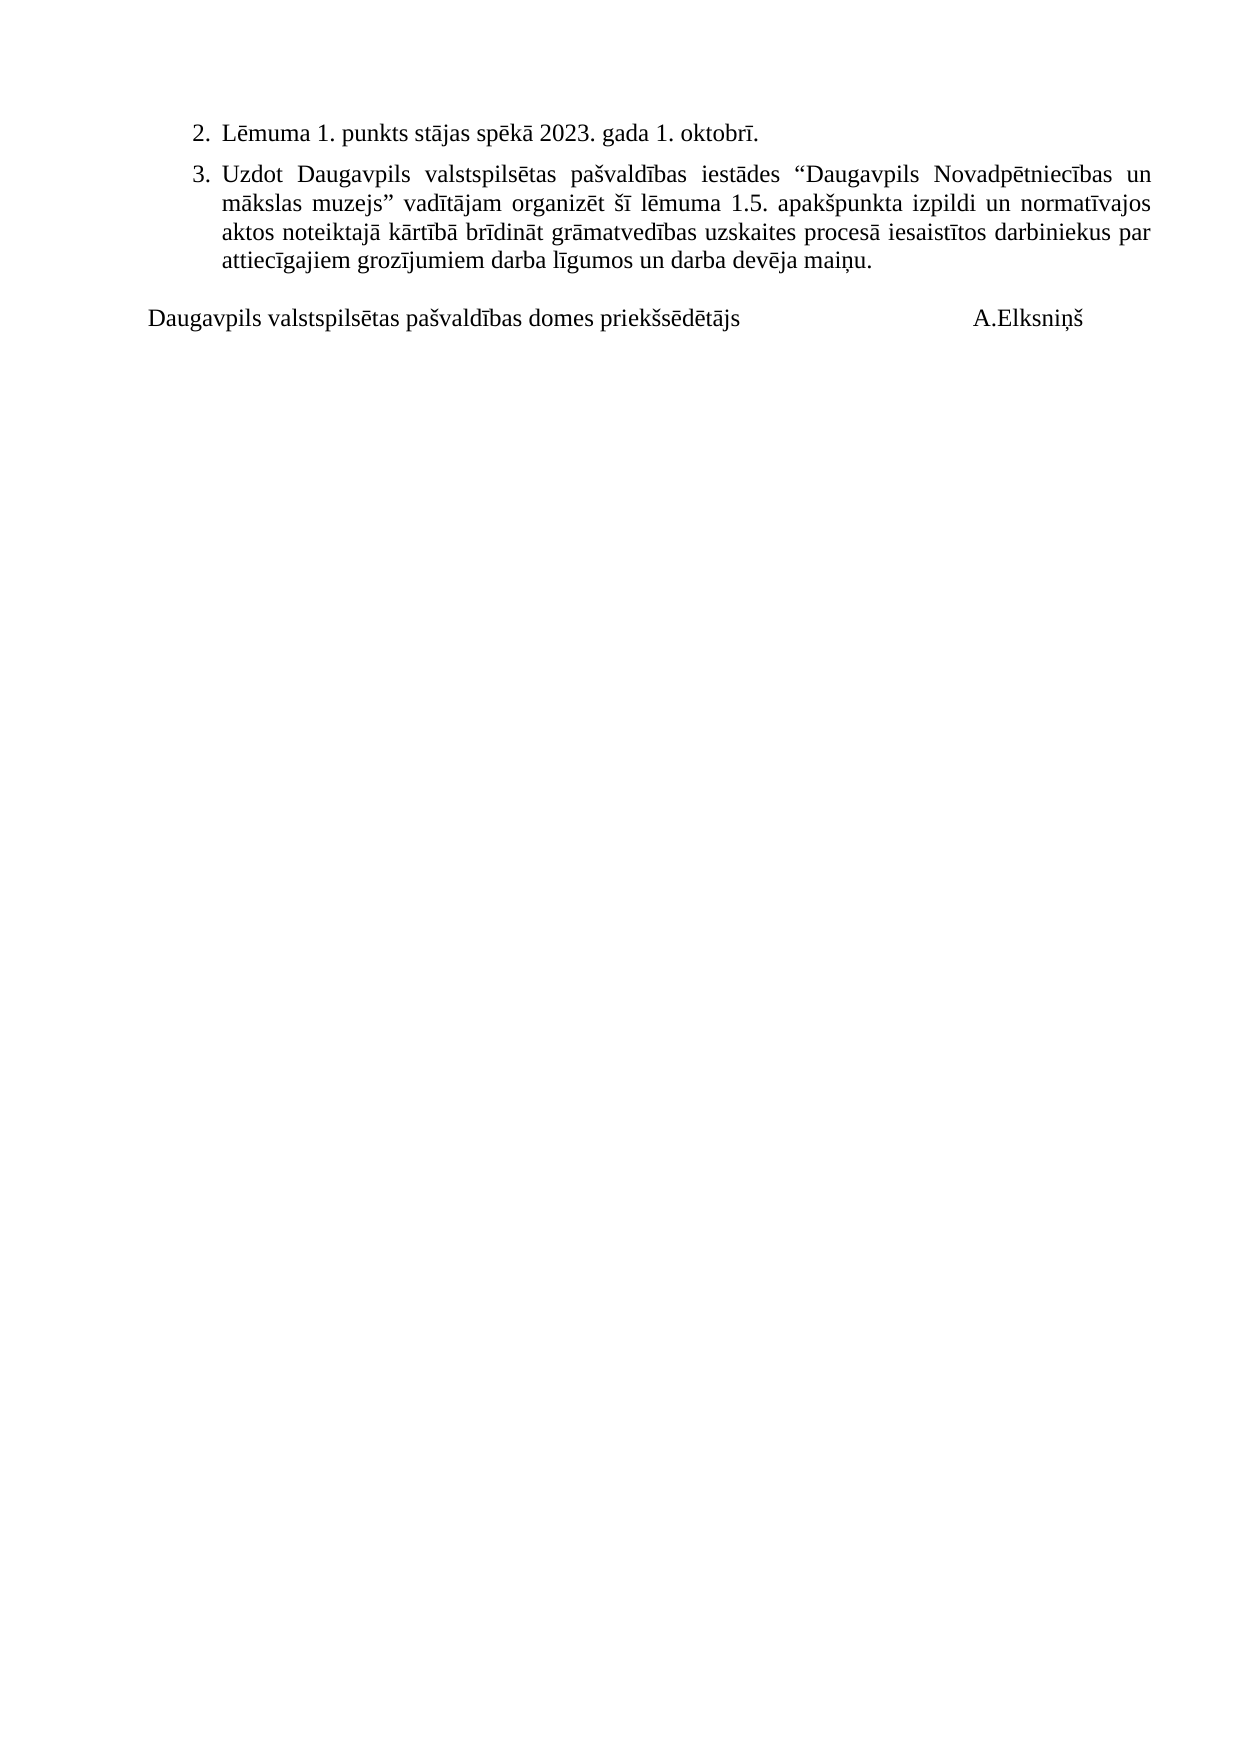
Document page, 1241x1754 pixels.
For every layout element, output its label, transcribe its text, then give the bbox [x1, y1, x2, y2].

text Daugavpils valstspilsētas pašvaldības domes priekšsēdētājs A.Elksniņš [148, 303, 1152, 332]
list Lēmuma 1. punkts stājas spēkā 2023. gada 1. oktobrī. [192, 118, 1152, 147]
list Uzdot Daugavpils valstspilsētas pašvaldības iestādes “Daugavpils Novadpētniecības un mākslas muzejs” vadītājam organizēt šī lēmuma 1.5. apakšpunkta izpildi un normatīvajos aktos noteiktajā kārtībā brīdināt grāmatvedības uzskaites procesā iesaistītos darbiniekus par attiecīgajiem grozījumiem darba līgumos un darba devēja maiņu. [192, 159, 1152, 274]
